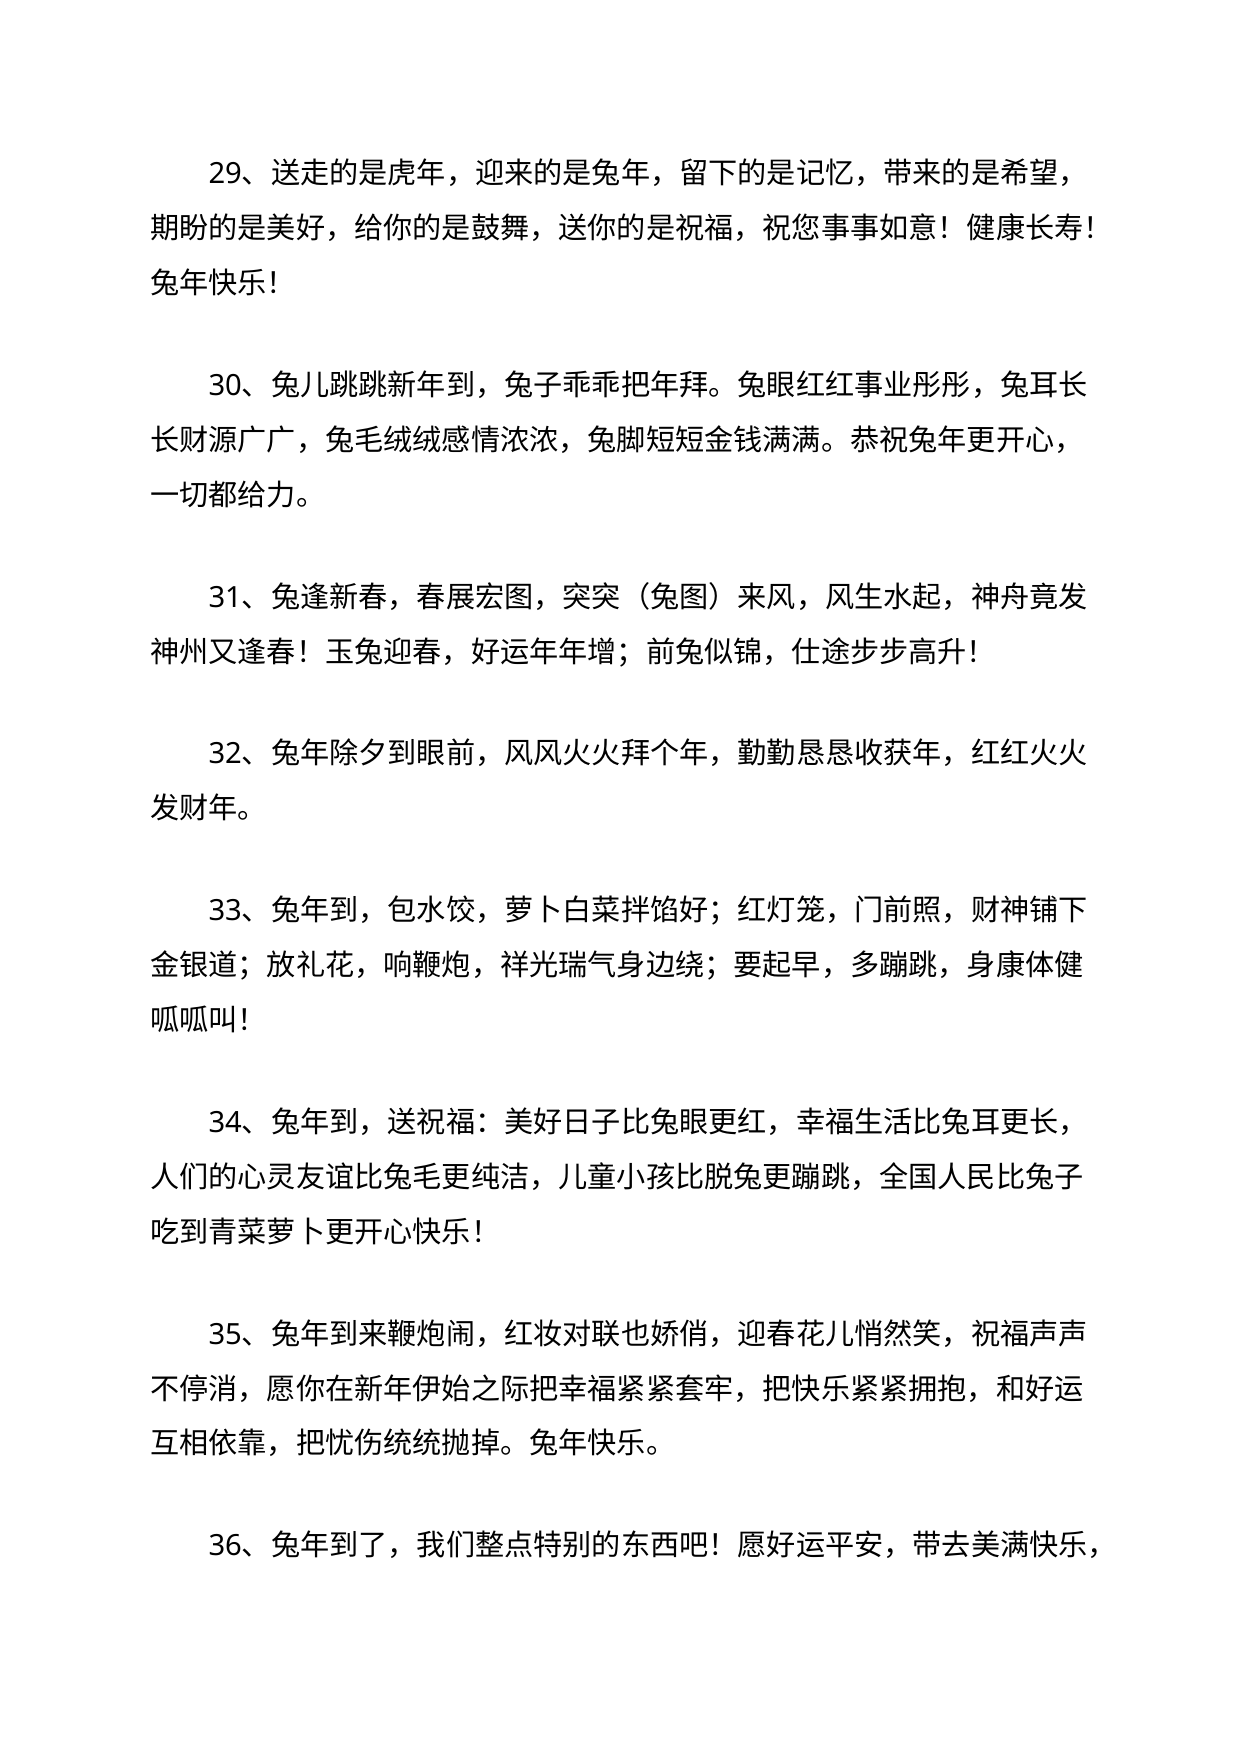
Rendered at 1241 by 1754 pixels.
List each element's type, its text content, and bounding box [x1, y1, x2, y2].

text 35、兔年到来鞭炮闹，红妆对联也娇俏，迎春花儿悄然笑，祝福声声不停消，愿你在新年伊始之际把幸福紧紧套牢，把快乐紧紧拥抱，和好运互相依靠，把忧伤统统抛掉。兔年快乐。 [150, 1310, 1090, 1462]
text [150, 1522, 1090, 1564]
text 32、兔年除夕到眼前，风风火火拜个年，勤勤恳恳收获年，红红火火发财年。 [150, 730, 1090, 827]
text 31、兔逢新春，春展宏图，突突（兔图）来风，风生水起，神舟竟发神州又逢春！玉兔迎春，好运年年增；前兔似锦，仕途步步高升！ [150, 573, 1090, 671]
text 30、兔儿跳跳新年到，兔子乖乖把年拜。兔眼红红事业彤彤，兔耳长长财源广广，兔毛绒绒感情浓浓，兔脚短短金钱满满。恭祝兔年更开心，一切都给力。 [150, 362, 1090, 514]
text 29、送走的是虎年，迎来的是兔年，留下的是记忆，带来的是希望，期盼的是美好，给你的是鼓舞，送你的是祝福，祝您事事如意！健康长寿！兔年快乐！ [150, 150, 1090, 302]
text 34、兔年到，送祝福：美好日子比兔眼更红，幸福生活比兔耳更长，人们的心灵友谊比兔毛更纯洁，儿童小孩比脱兔更蹦跳，全国人民比兔子吃到青菜萝卜更开心快乐！ [150, 1098, 1090, 1251]
text 33、兔年到，包水饺，萝卜白菜拌馅好；红灯笼，门前照，财神铺下金银道；放礼花，响鞭炮，祥光瑞气身边绕；要起早，多蹦跳，身康体健呱呱叫！ [150, 887, 1090, 1039]
